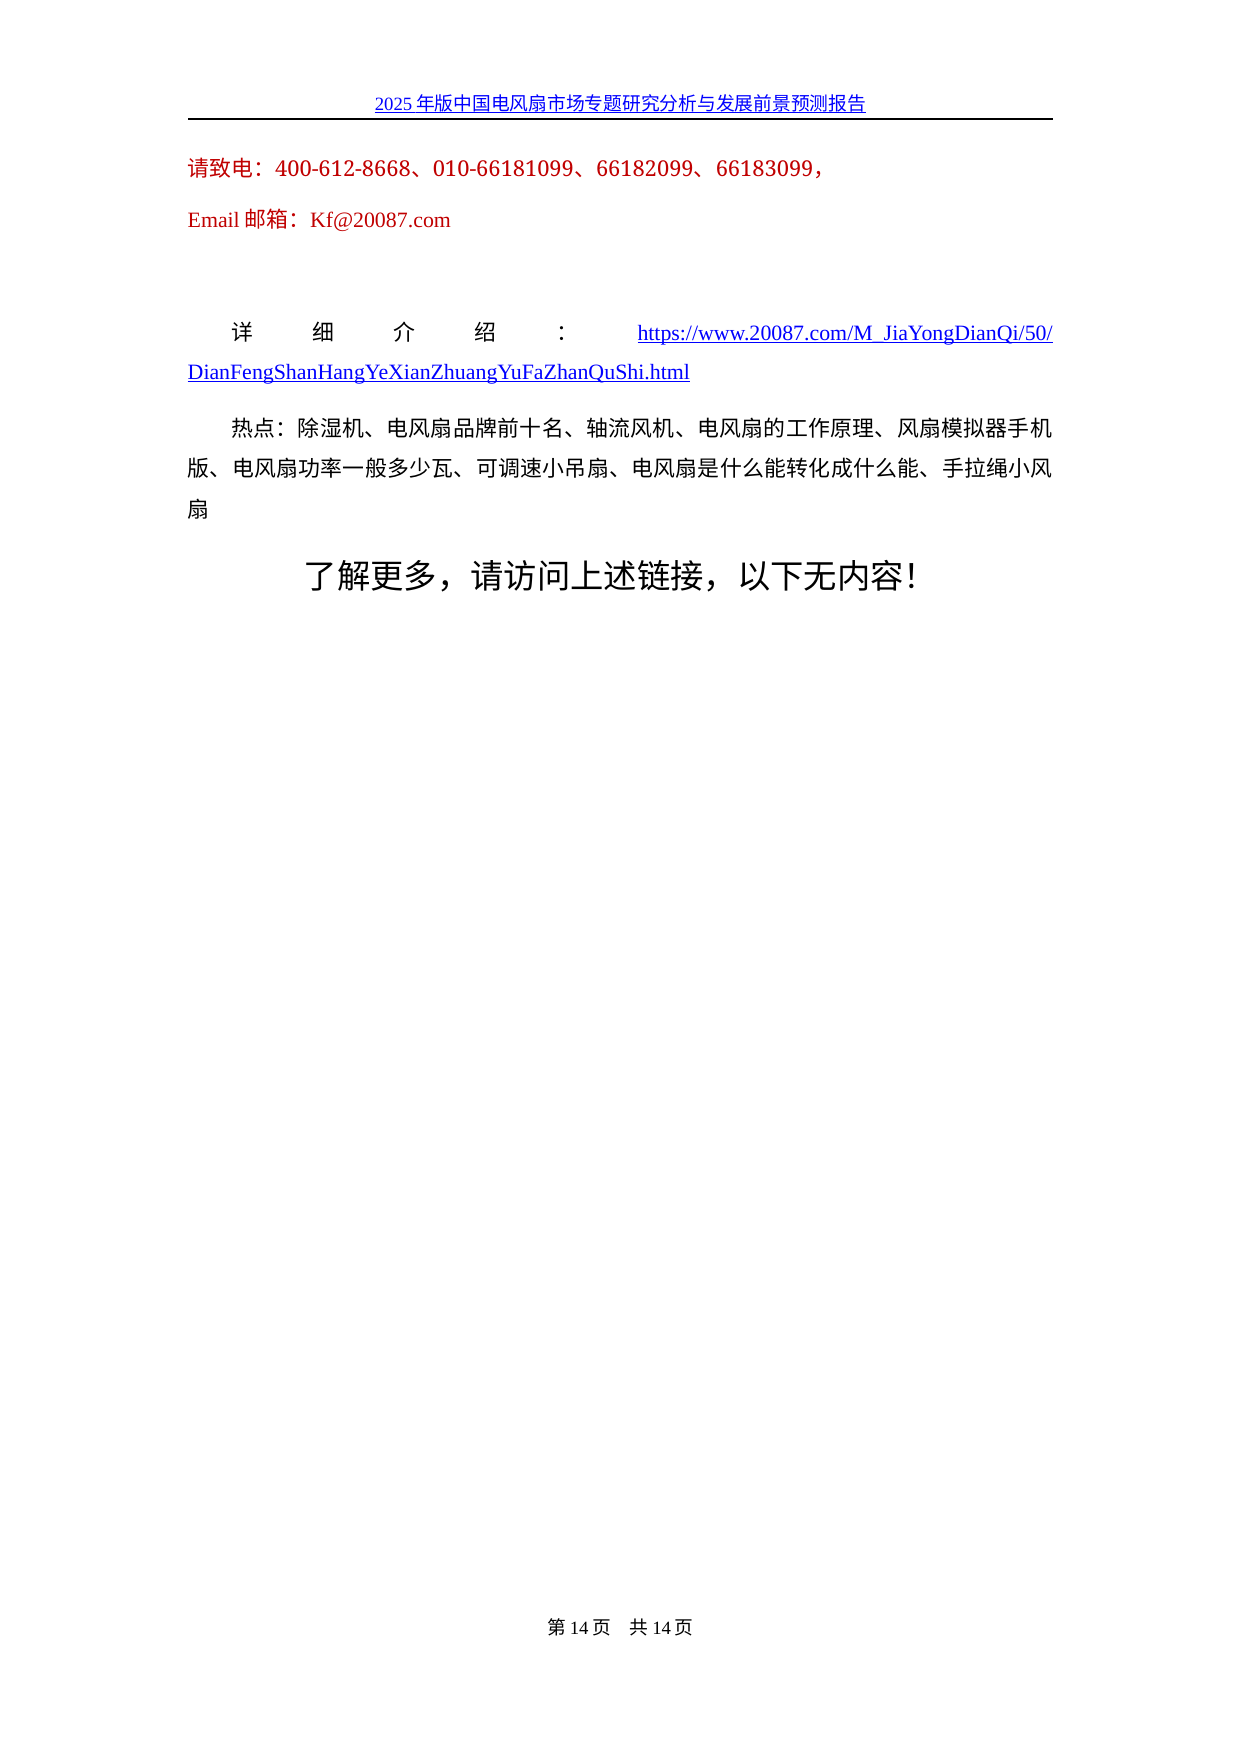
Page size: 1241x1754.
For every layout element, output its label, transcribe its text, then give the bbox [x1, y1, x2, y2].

text 请致电：400-612-8668、010-66181099、66182099、66183099， [187, 150, 1053, 183]
text 热点：除湿机、电风扇品牌前十名、轴流风机、电风扇的工作原理、风扇模拟器手机版、电风扇功率一般多少瓦、可调速小吊扇、电风扇是什么能转化成什么能、手拉绳小风扇 [187, 410, 1053, 524]
text 详细介绍：https://www.20087.com/M_JiaYongDianQi/50/DianFengShanHangYeXianZhuangYuFaZhanQuShi.html [187, 315, 1053, 388]
text Email邮箱：Kf@20087.com [187, 202, 1053, 234]
title 了解更多，请访问上述链接，以下无内容！ [187, 542, 1053, 607]
